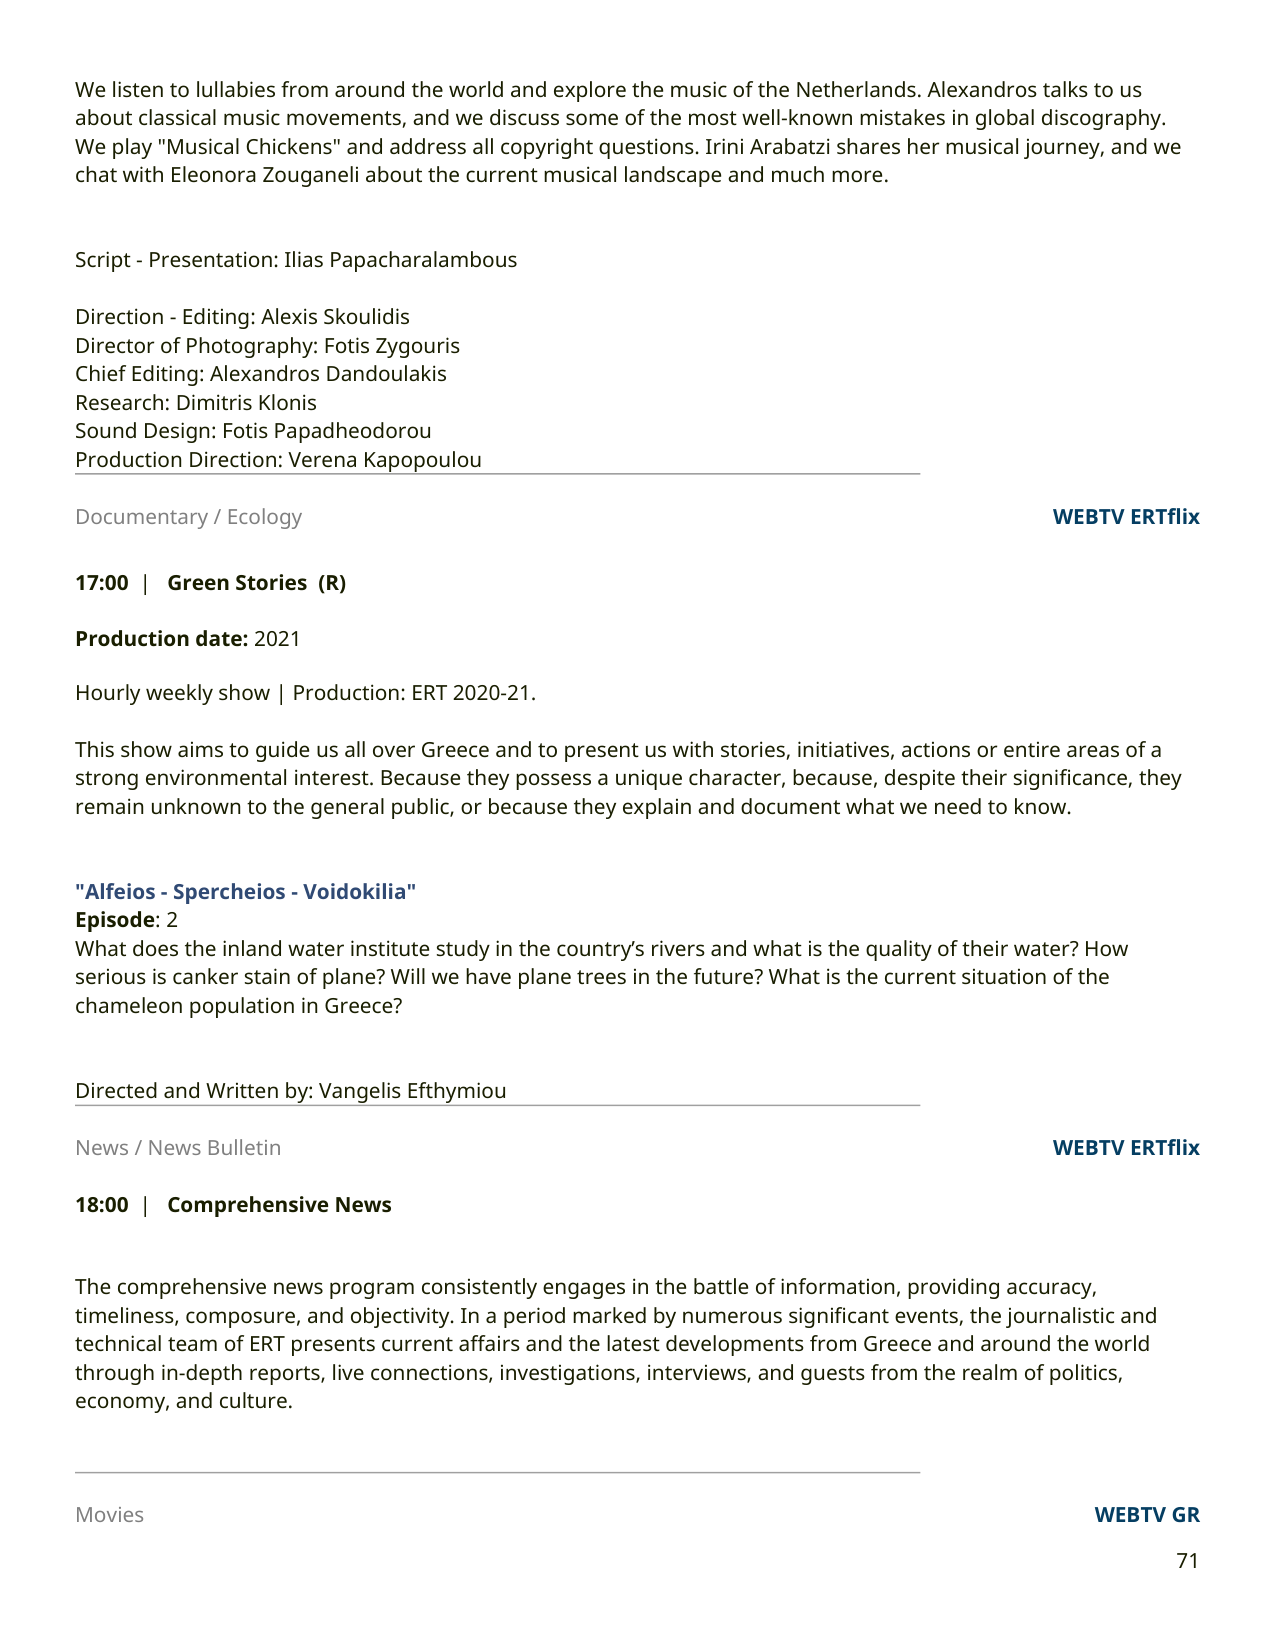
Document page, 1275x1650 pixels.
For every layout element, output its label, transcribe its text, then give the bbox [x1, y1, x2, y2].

table_header Movies [75, 1501, 637, 1529]
table_header WEBTV ERTflix [638, 502, 1200, 530]
table_header WEBTV ERTflix [638, 1133, 1200, 1162]
table_header Documentary / Ecology [75, 502, 637, 530]
text 17:00 | Green Stories (R) Production date: 2021 [75, 530, 1200, 653]
text Directed and Written by: Vangelis Efthymiou [75, 1019, 1200, 1104]
text Hourly weekly show | Production: ERT 2020-21. This show aims to guide us all over Greece and to present us with stories, initiatives, actions or entire areas of a strong environmental interest. Because they possess a unique character, because, despite their significance, they remain unknown to the general public, or because they explain and document what we need to know. [75, 678, 1200, 820]
text Script - Presentation: Ilias Papacharalambous Direction - Editing: Alexis Skoulidis Director of Photography: Fotis Zygouris Chief Editing: Alexandros Dandoulakis Research: Dimitris Klonis Sound Design: Fotis Papadheodorou Production Direction: Verena Kapopoulou [75, 189, 1200, 473]
table_header News / News Bulletin [75, 1133, 637, 1162]
text "Alfeios - Spercheios - Voidokilia" Episode: 2 [75, 820, 1200, 934]
text The comprehensive news program consistently engages in the battle of information, providing accuracy, timeliness, composure, and objectivity. In a period marked by numerous significant events, the journalistic and technical team of ERT presents current affairs and the latest developments from Greece and around the world through in-depth reports, live connections, investigations, interviews, and guests from the realm of politics, economy, and culture. [75, 1272, 1200, 1414]
text What does the inland water institute study in the country’s rivers and what is the quality of their water? How serious is canker stain of plane? Will we have plane trees in the future? What is the current situation of the chameleon population in Greece? [75, 934, 1200, 1019]
text We listen to lullabies from around the world and explore the music of the Netherlands. Alexandros talks to us about classical music movements, and we discuss some of the most well-known mistakes in global discography. We play "Musical Chickens" and address all copyright questions. Irini Arabatzi shares her musical journey, and we chat with Eleonora Zouganeli about the current musical landscape and much more. [75, 75, 1200, 189]
table_header WEBTV GR [638, 1501, 1200, 1529]
text 18:00 | Comprehensive News [75, 1162, 1200, 1247]
